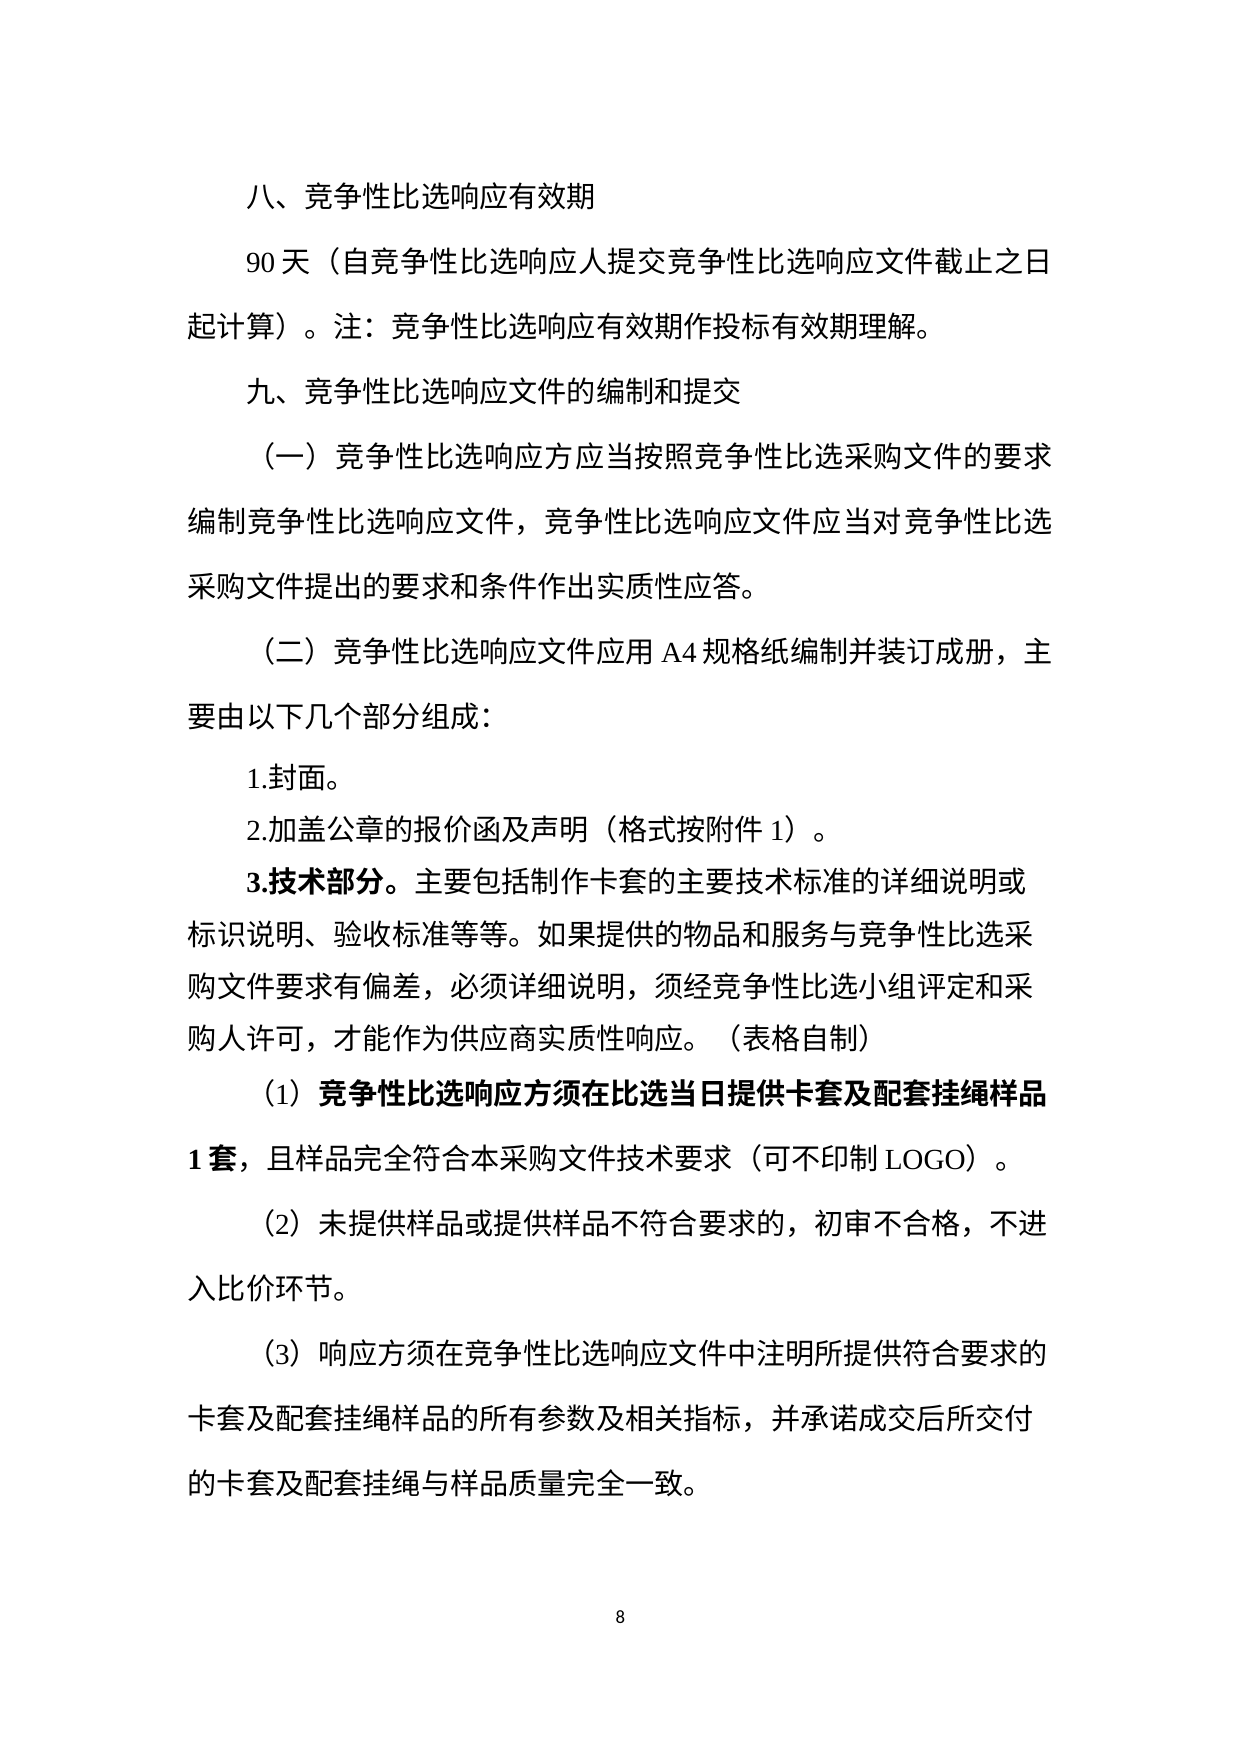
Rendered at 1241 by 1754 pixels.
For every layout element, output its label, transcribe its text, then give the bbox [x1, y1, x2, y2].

text （一）竞争性比选响应方应当按照竞争性比选采购文件的要求编制竞争性比选响应文件，竞争性比选响应文件应当对竞争性比选采购文件提出的要求和条件作出实质性应答。 [187, 422, 1053, 617]
text 九、竞争性比选响应文件的编制和提交 [187, 357, 1053, 422]
text 1.封面。 [188, 747, 1053, 799]
text 八、竞争性比选响应有效期 [187, 162, 1053, 227]
text 90天（自竞争性比选响应人提交竞争性比选响应文件截止之日起计算）。注：竞争性比选响应有效期作投标有效期理解。 [187, 227, 1053, 357]
text 2.加盖公章的报价函及声明（格式按附件1）。 [188, 799, 1053, 851]
text 3.技术部分。主要包括制作卡套的主要技术标准的详细说明或标识说明、验收标准等等。如果提供的物品和服务与竞争性比选采购文件要求有偏差，必须详细说明，须经竞争性比选小组评定和采购人许可，才能作为供应商实质性响应。（表格自制） [188, 851, 1053, 1059]
text （2）未提供样品或提供样品不符合要求的，初审不合格，不进入比价环节。 [187, 1189, 1053, 1319]
text （3）响应方须在竞争性比选响应文件中注明所提供符合要求的卡套及配套挂绳样品的所有参数及相关指标，并承诺成交后所交付的卡套及配套挂绳与样品质量完全一致。 [187, 1319, 1053, 1514]
text （1）竞争性比选响应方须在比选当日提供卡套及配套挂绳样品1套，且样品完全符合本采购文件技术要求（可不印制LOGO）。 [187, 1059, 1053, 1189]
text （二）竞争性比选响应文件应用A4规格纸编制并装订成册，主要由以下几个部分组成： [187, 617, 1053, 747]
